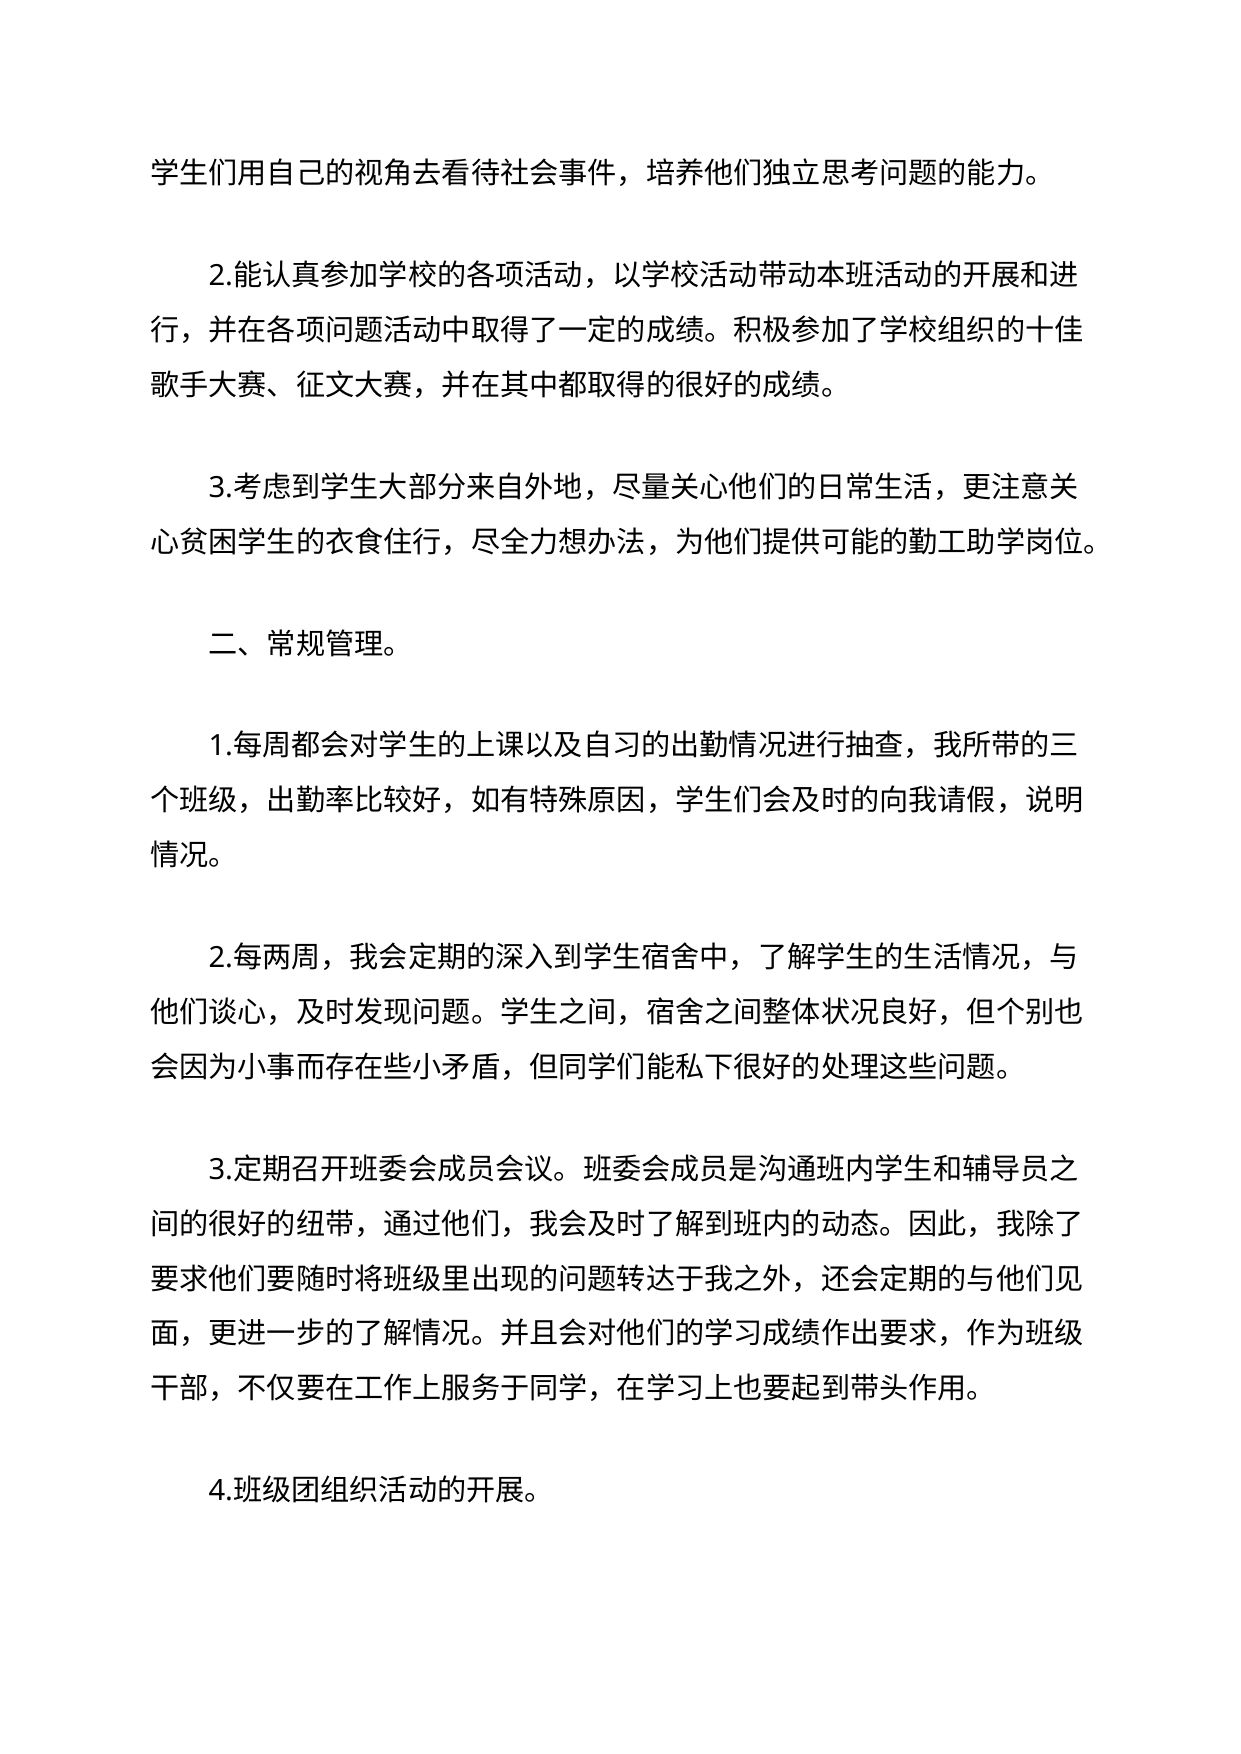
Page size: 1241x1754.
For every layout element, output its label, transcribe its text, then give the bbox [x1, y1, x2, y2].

text 2.每两周，我会定期的深入到学生宿舍中，了解学生的生活情况，与他们谈心，及时发现问题。学生之间，宿舍之间整体状况良好，但个别也会因为小事而存在些小矛盾，但同学们能私下很好的处理这些问题。 [150, 934, 1090, 1086]
text 1.每周都会对学生的上课以及自习的出勤情况进行抽查，我所带的三个班级，出勤率比较好，如有特殊原因，学生们会及时的向我请假，说明情况。 [150, 722, 1090, 874]
text 2.能认真参加学校的各项活动，以学校活动带动本班活动的开展和进行，并在各项问题活动中取得了一定的成绩。积极参加了学校组织的十佳歌手大赛、征文大赛，并在其中都取得的很好的成绩。 [150, 252, 1090, 404]
text 二、常规管理。 [150, 620, 1090, 662]
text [150, 150, 1090, 192]
text 3.定期召开班委会成员会议。班委会成员是沟通班内学生和辅导员之间的很好的纽带，通过他们，我会及时了解到班内的动态。因此，我除了要求他们要随时将班级里出现的问题转达于我之外，还会定期的与他们见面，更进一步的了解情况。并且会对他们的学习成绩作出要求，作为班级干部，不仅要在工作上服务于同学，在学习上也要起到带头作用。 [150, 1145, 1090, 1407]
text 3.考虑到学生大部分来自外地，尽量关心他们的日常生活，更注意关心贫困学生的衣食住行，尽全力想办法，为他们提供可能的勤工助学岗位。 [150, 463, 1090, 561]
text 4.班级团组织活动的开展。 [150, 1467, 1090, 1509]
